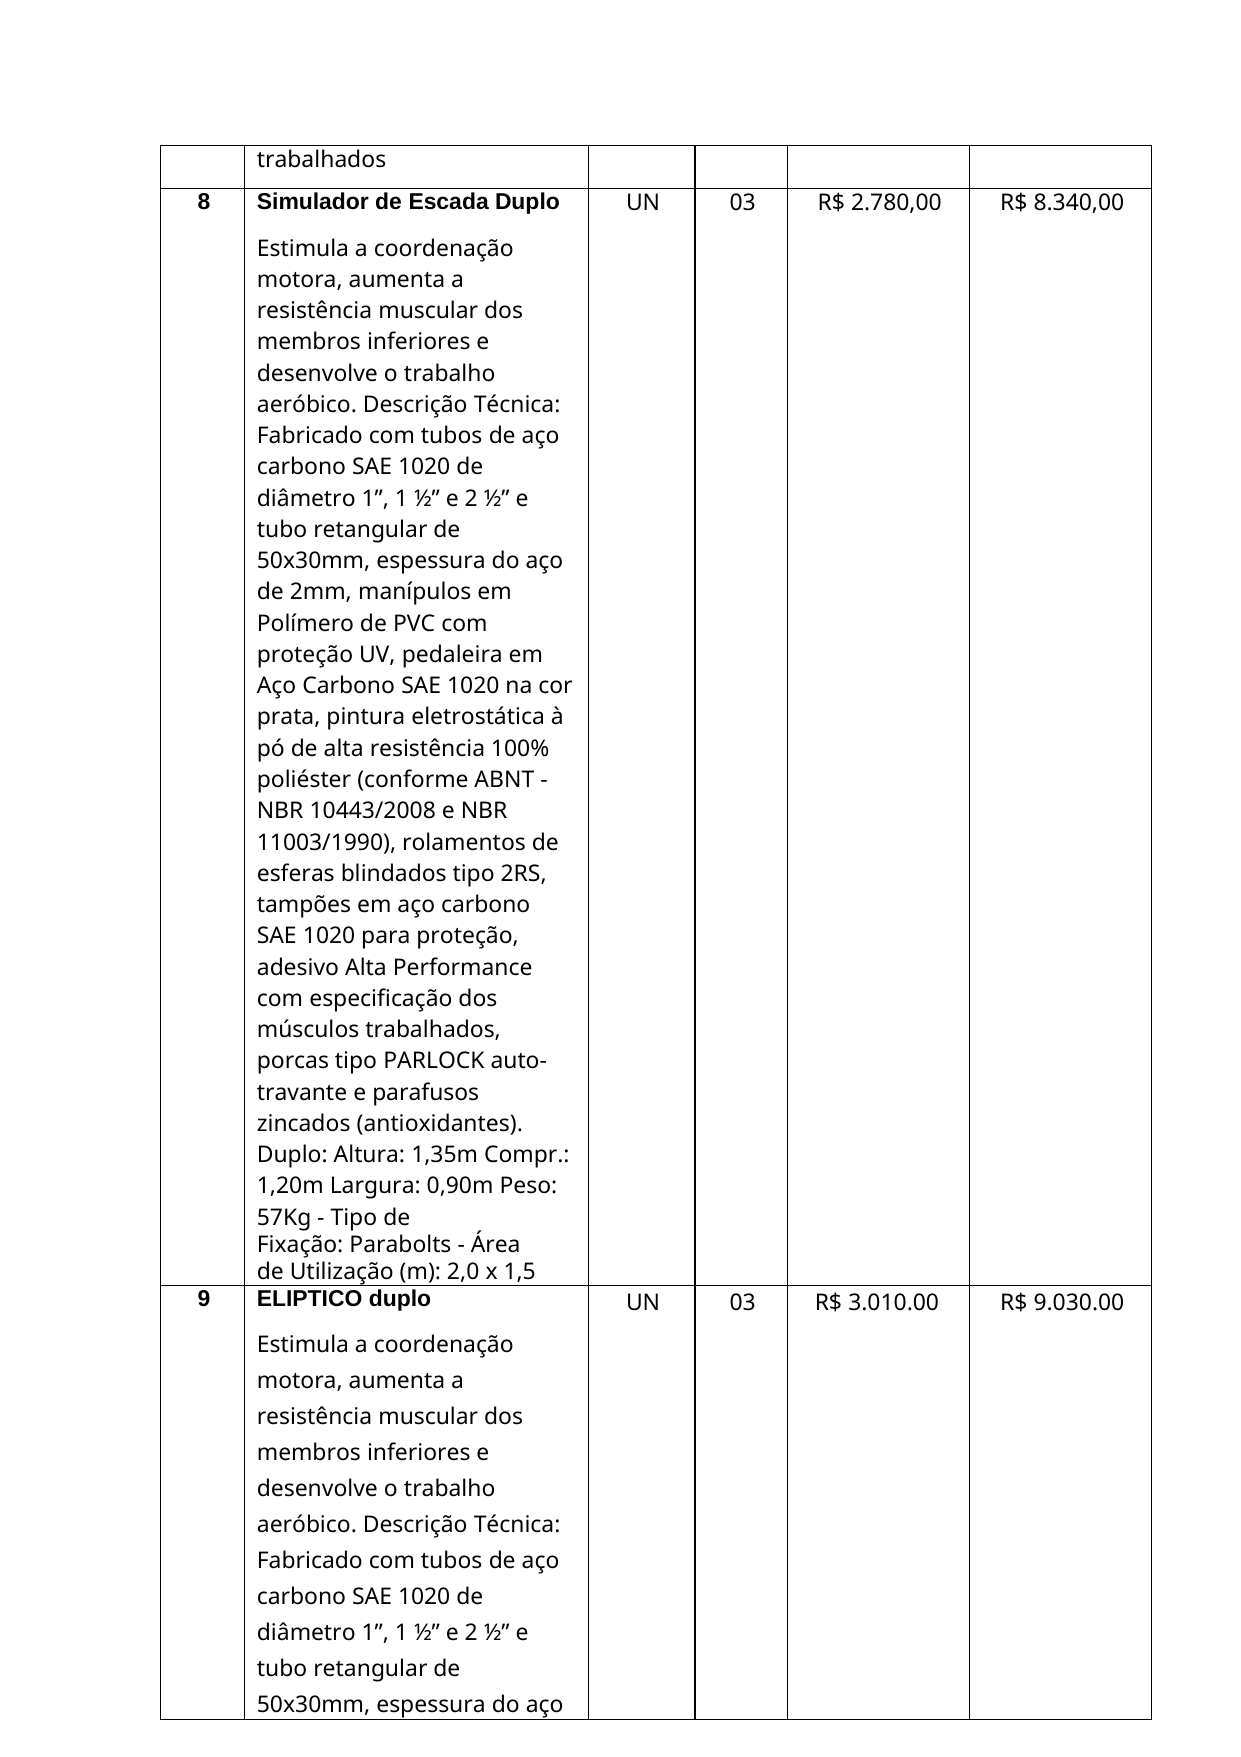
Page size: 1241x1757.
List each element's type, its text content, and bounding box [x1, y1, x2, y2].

table_header [970, 146, 1151, 188]
table_cell R$ 9.030.00 [970, 1286, 1151, 1719]
table_header [589, 146, 694, 188]
table_header trabalhados [245, 146, 588, 188]
table_cell R$ 8.340,00 [970, 189, 1151, 1284]
table_cell R$ 2.780,00 [788, 189, 969, 1284]
table_cell UN [589, 189, 694, 1284]
table_header [788, 146, 969, 188]
table_cell Simulador de Escada Duplo Estimula a coordenação motora, aumenta a resistência muscular dos membros inferiores e desenvolve o trabalho aeróbico. Descrição Técnica: Fabricado com tubos de aço carbono SAE 1020 de diâmetro 1”, 1 ½” e 2 ½” e tubo retangular de 50x30mm, espessura do aço de 2mm, manípulos em Polímero de PVC com proteção UV, pedaleira em Aço Carbono SAE 1020 na cor prata, pintura eletrostática à pó de alta resistência 100% poliéster (conforme ABNT - NBR 10443/2008 e NBR 11003/1990), rolamentos de esferas blindados tipo 2RS, tampões em aço carbono SAE 1020 para proteção, adesivo Alta Performance com especificação dos músculos trabalhados, porcas tipo PARLOCK auto-travante e parafusos zincados (antioxidantes). Duplo: Altura: 1,35m Compr.: 1,20m Largura: 0,90m Peso: 57Kg - Tipo de Fixação: Parabolts - Área de Utilização (m): 2,0 x 1,5 [245, 189, 588, 1284]
table_cell 9 [161, 1286, 244, 1719]
table_cell 8 [161, 189, 244, 1284]
table_header [161, 146, 244, 188]
table_header [696, 146, 787, 188]
table_cell R$ 3.010.00 [788, 1286, 969, 1719]
table_cell 03 [696, 1286, 787, 1719]
table_cell 03 [696, 189, 787, 1284]
table_cell UN [589, 1286, 694, 1719]
